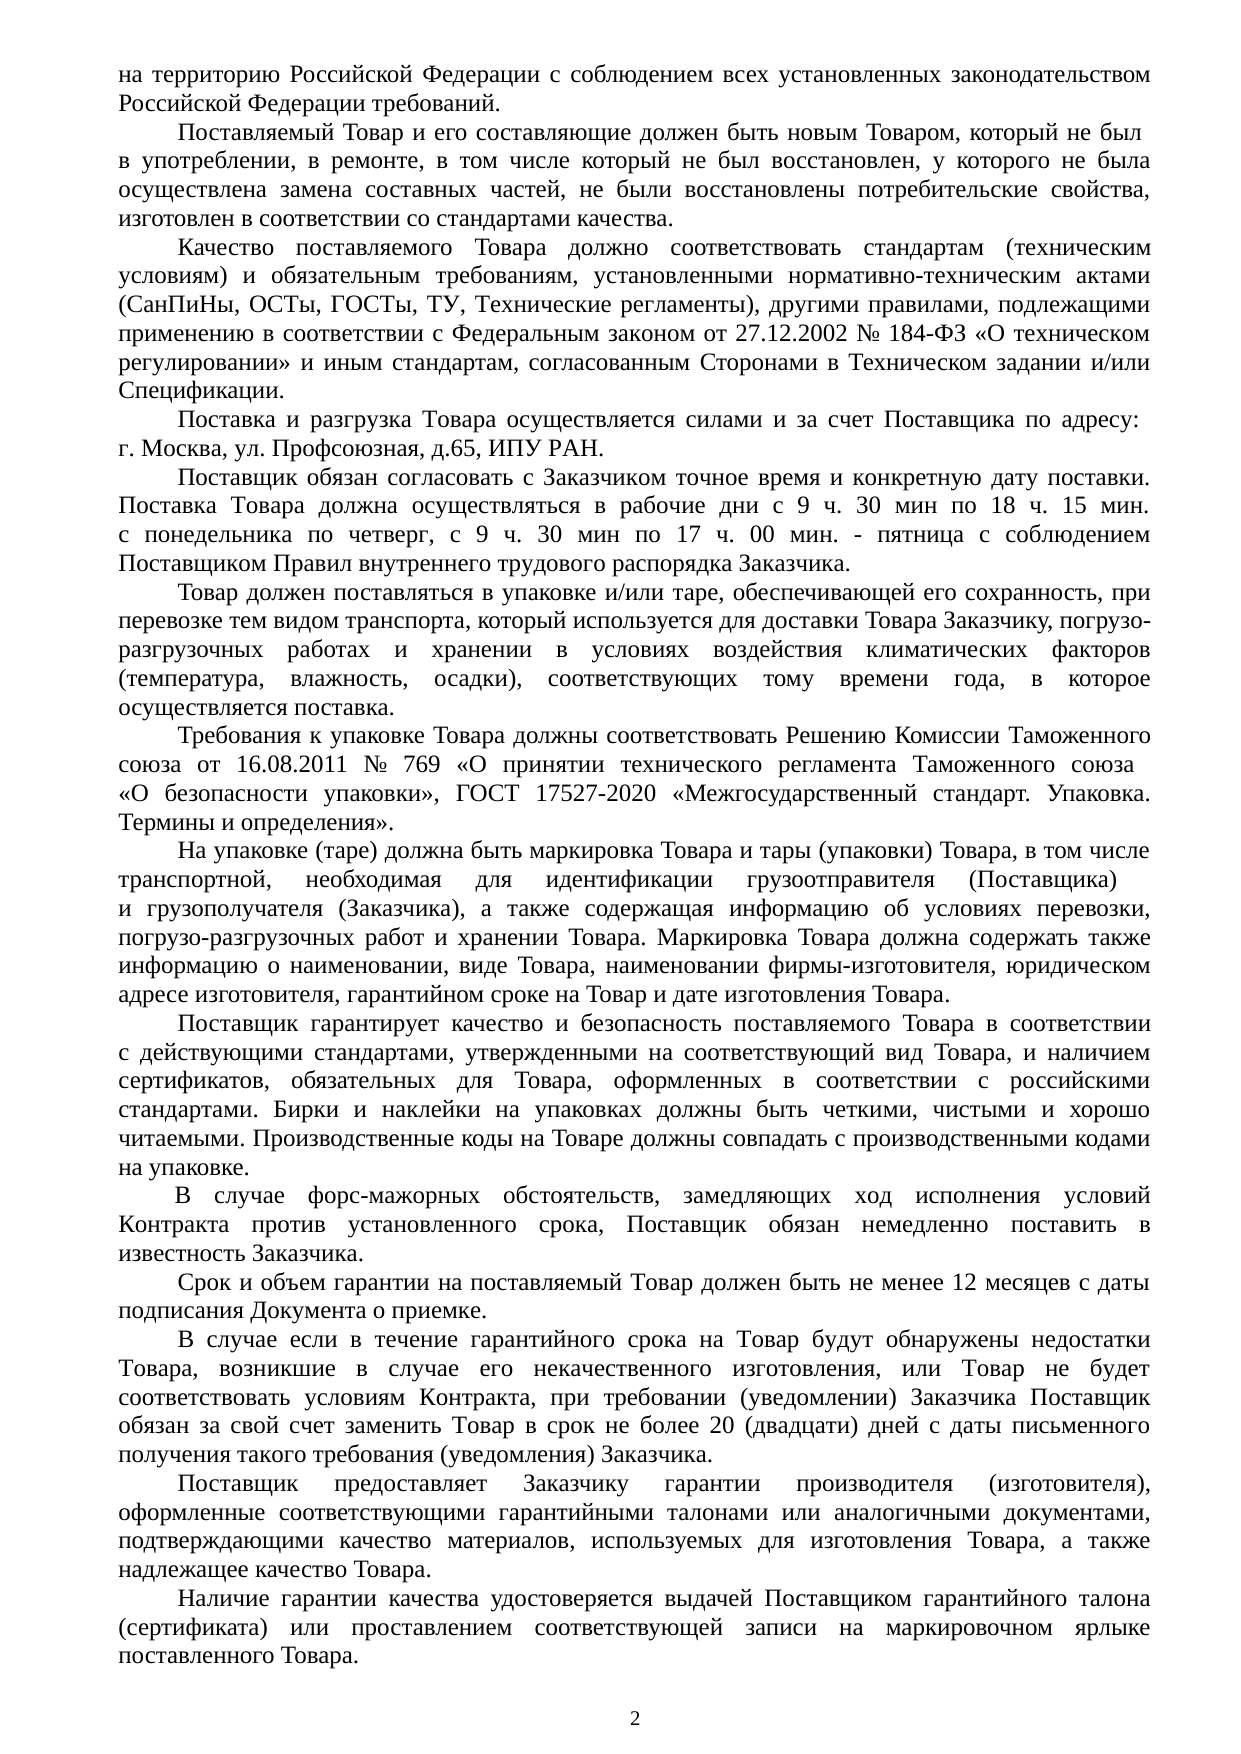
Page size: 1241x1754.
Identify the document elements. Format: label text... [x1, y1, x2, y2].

text Поставщик предоставляет Заказчику гарантии производителя (изготовителя), оформленные соответствующими гарантийными талонами или аналогичными документами, подтверждающими качество материалов, используемых для изготовления Товара, а также надлежащее качество Товара. [118, 1468, 1152, 1583]
text Поставка и разгрузка Товара осуществляется силами и за счет Поставщика по адресу: г. Москва, ул. Профсоюзная, д.65, ИПУ РАН. [118, 404, 1152, 462]
text В случае если в течение гарантийного срока на Товар будут обнаружены недостатки Товара, возникшие в случае его некачественного изготовления, или Товар не будет соответствовать условиям Контракта, при требовании (уведомлении) Заказчика Поставщик обязан за свой счет заменить Товар в срок не более 20 (двадцати) дней с даты письменного получения такого требования (уведомления) Заказчика. [118, 1324, 1152, 1468]
text Товар должен поставляться в упаковке и/или таре, обеспечивающей его сохранность, при перевозке тем видом транспорта, который используется для доставки Товара Заказчику, погрузо-разгрузочных работах и хранении в условиях воздействия климатических факторов (температура, влажность, осадки), соответствующих тому времени года, в которое осуществляется поставка. [118, 577, 1152, 720]
text Срок и объем гарантии на поставляемый Товар должен быть не менее 12 месяцев с даты подписания Документа о приемке. [118, 1267, 1152, 1324]
text Требования к упаковке Товара должны соответствовать Решению Комиссии Таможенного союза от 16.08.2011 № 769 «О принятии технического регламента Таможенного союза «О безопасности упаковки», ГОСТ 17527-2020 «Межгосударственный стандарт. Упаковка. Термины и определения». [118, 720, 1152, 835]
text Поставщик гарантирует качество и безопасность поставляемого Товара в соответствии с действующими стандартами, утвержденными на соответствующий вид Товара, и наличием сертификатов, обязательных для Товара, оформленных в соответствии с российскими стандартами. Бирки и наклейки на упаковках должны быть четкими, чистыми и хорошо читаемыми. Производственные коды на Товаре должны совпадать с производственными кодами на упаковке. [118, 1008, 1152, 1180]
text Качество поставляемого Товара должно соответствовать стандартам (техническим условиям) и обязательным требованиям, установленными нормативно-техническим актами (СанПиНы, ОСТы, ГОСТы, ТУ, Технические регламенты), другими правилами, подлежащими применению в соответствии с Федеральным законом от 27.12.2002 № 184-ФЗ «О техническом регулировании» и иным стандартам, согласованным Сторонами в Техническом задании и/или Спецификации. [118, 232, 1152, 404]
text Поставляемый Товар и его составляющие должен быть новым Товаром, который не был в употреблении, в ремонте, в том числе который не был восстановлен, у которого не была осуществлена замена составных частей, не были восстановлены потребительские свойства, изготовлен в соответствии со стандартами качества. [118, 117, 1152, 232]
text На упаковке (таре) должна быть маркировка Товара и тары (упаковки) Товара, в том числе транспортной, необходимая для идентификации грузоотправителя (Поставщика) и грузополучателя (Заказчика), а также содержащая информацию об условиях перевозки, погрузо-разгрузочных работ и хранении Товара. Маркировка Товара должна содержать также информацию о наименовании, виде Товара, наименовании фирмы-изготовителя, юридическом адресе изготовителя, гарантийном сроке на Товар и дате изготовления Товара. [118, 835, 1152, 1008]
text В случае форс-мажорных обстоятельств, замедляющих ход исполнения условий Контракта против установленного срока, Поставщик обязан немедленно поставить в известность Заказчика. [118, 1180, 1152, 1267]
text Наличие гарантии качества удостоверяется выдачей Поставщиком гарантийного талона (сертификата) или проставлением соответствующей записи на маркировочном ярлыке поставленного Товара. [118, 1583, 1152, 1669]
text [118, 59, 1152, 117]
text Поставщик обязан согласовать с Заказчиком точное время и конкретную дату поставки. Поставка Товара должна осуществляться в рабочие дни с 9 ч. 30 мин по 18 ч. 15 мин. с понедельника по четверг, с 9 ч. 30 мин по 17 ч. 00 мин. - пятница с соблюдением Поставщиком Правил внутреннего трудового распорядка Заказчика. [118, 462, 1152, 577]
